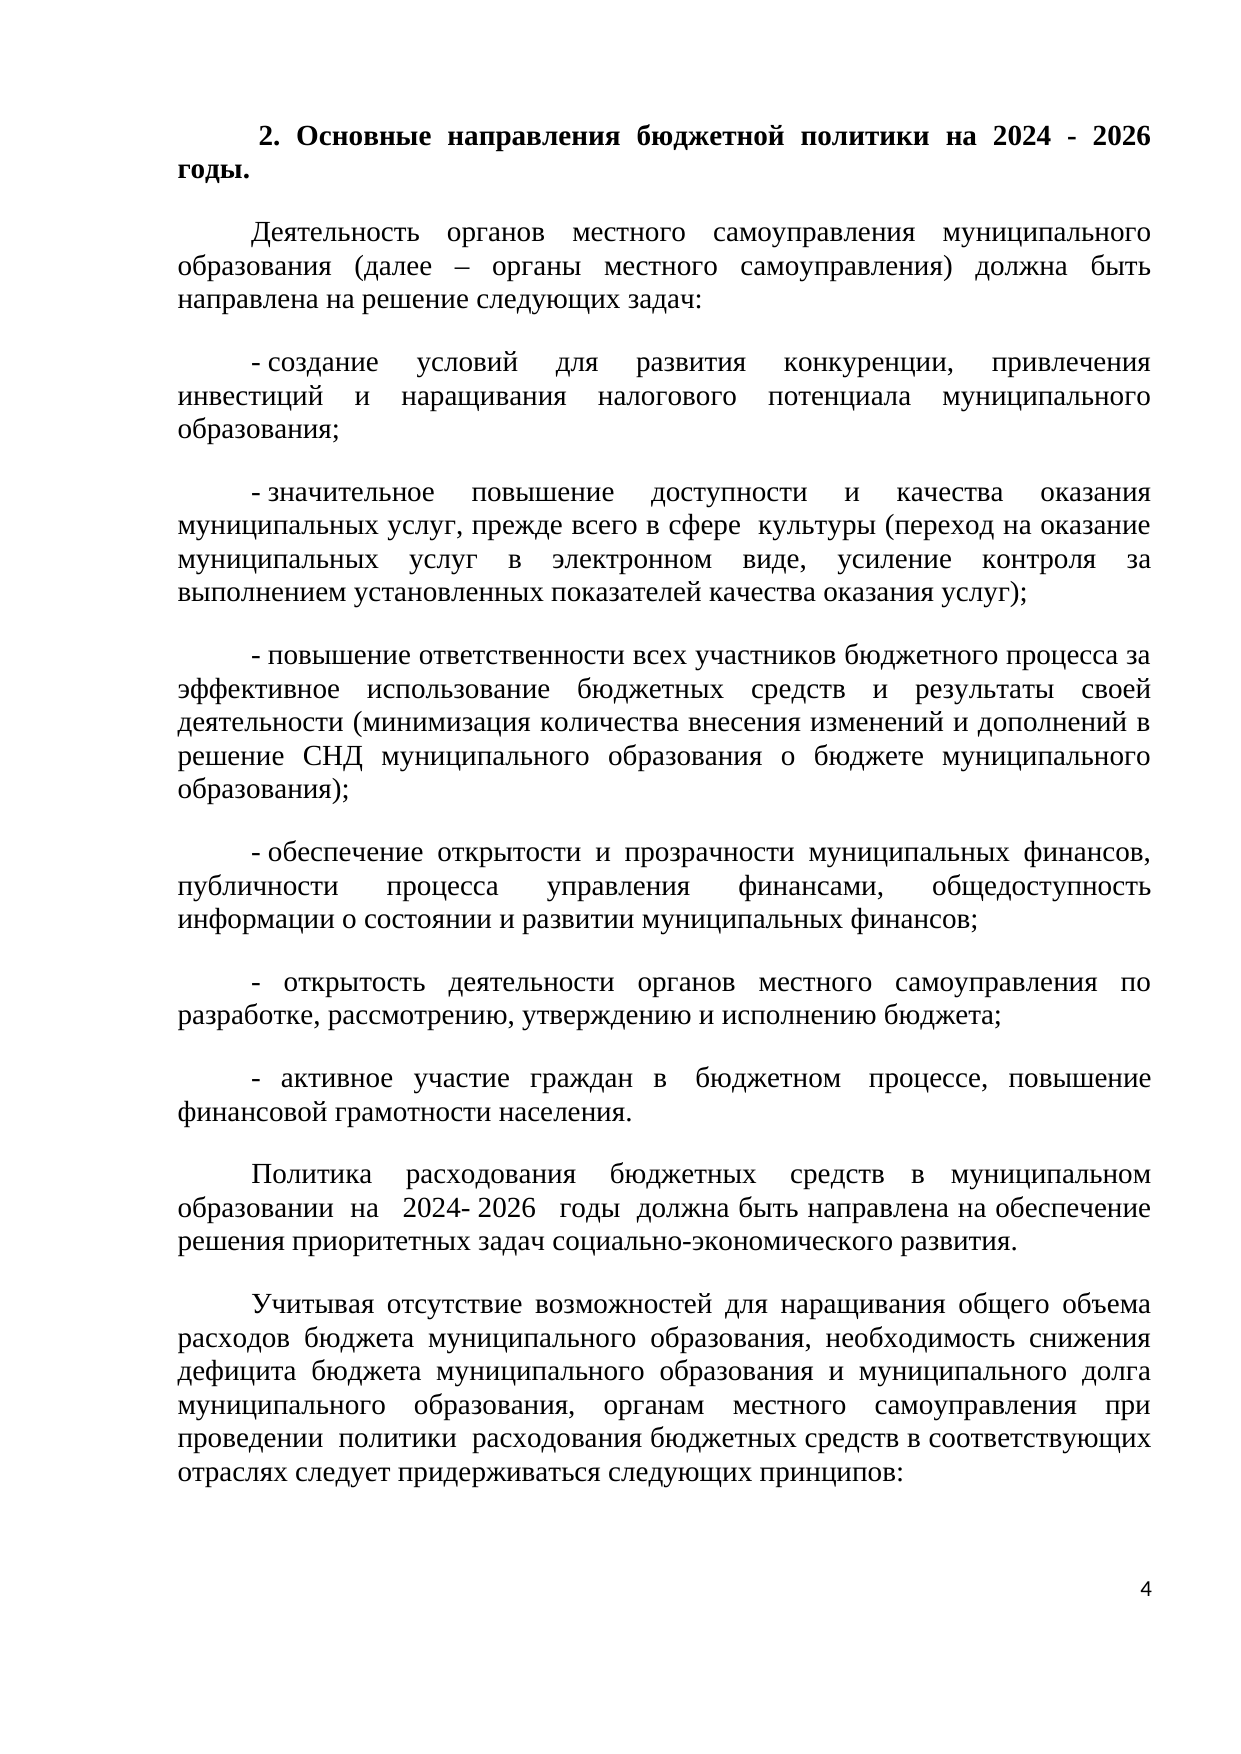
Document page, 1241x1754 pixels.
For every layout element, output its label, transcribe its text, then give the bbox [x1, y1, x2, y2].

text - обеспечение открытости и прозрачности муниципальных финансов, публичности процесса управления финансами, общедоступность информации о состоянии и развитии муниципальных финансов; [177, 834, 1152, 935]
text - значительное повышение доступности и качества оказания муниципальных услуг, прежде всего в сфере культуры (переход на оказание муниципальных услуг в электронном виде, усиление контроля за выполнением установленных показателей качества оказания услуг); [177, 474, 1152, 608]
text - создание условий для развития конкуренции, привлечения инвестиций и наращивания налогового потенциала муниципального образования; [177, 344, 1152, 445]
text Политика расходования бюджетных средств в муниципальном образовании на 2024- 2026 годы должна быть направлена на обеспечение решения приоритетных задач социально-экономического развития. [177, 1156, 1152, 1257]
text - повышение ответственности всех участников бюджетного процесса за эффективное использование бюджетных средств и результаты своей деятельности (минимизация количества внесения изменений и дополнений в решение СНД муниципального образования о бюджете муниципального образования); [177, 637, 1152, 805]
text Учитывая отсутствие возможностей для наращивания общего объема расходов бюджета муниципального образования, необходимость снижения дефицита бюджета муниципального образования и муниципального долга муниципального образования, органам местного самоуправления при проведении политики расходования бюджетных средств в соответствующих отраслях следует придерживаться следующих принципов: [177, 1286, 1152, 1487]
text Деятельность органов местного самоуправления муниципального образования (далее – органы местного самоуправления) должна быть направлена на решение следующих задач: [177, 214, 1152, 315]
text 2. Основные направления бюджетной политики на 2024 - 2026 годы. [177, 118, 1152, 185]
text - активное участие граждан в бюджетном процессе, повышение финансовой грамотности населения. [177, 1060, 1152, 1127]
text - открытость деятельности органов местного самоуправления по разработке, рассмотрению, утверждению и исполнению бюджета; [177, 964, 1152, 1031]
